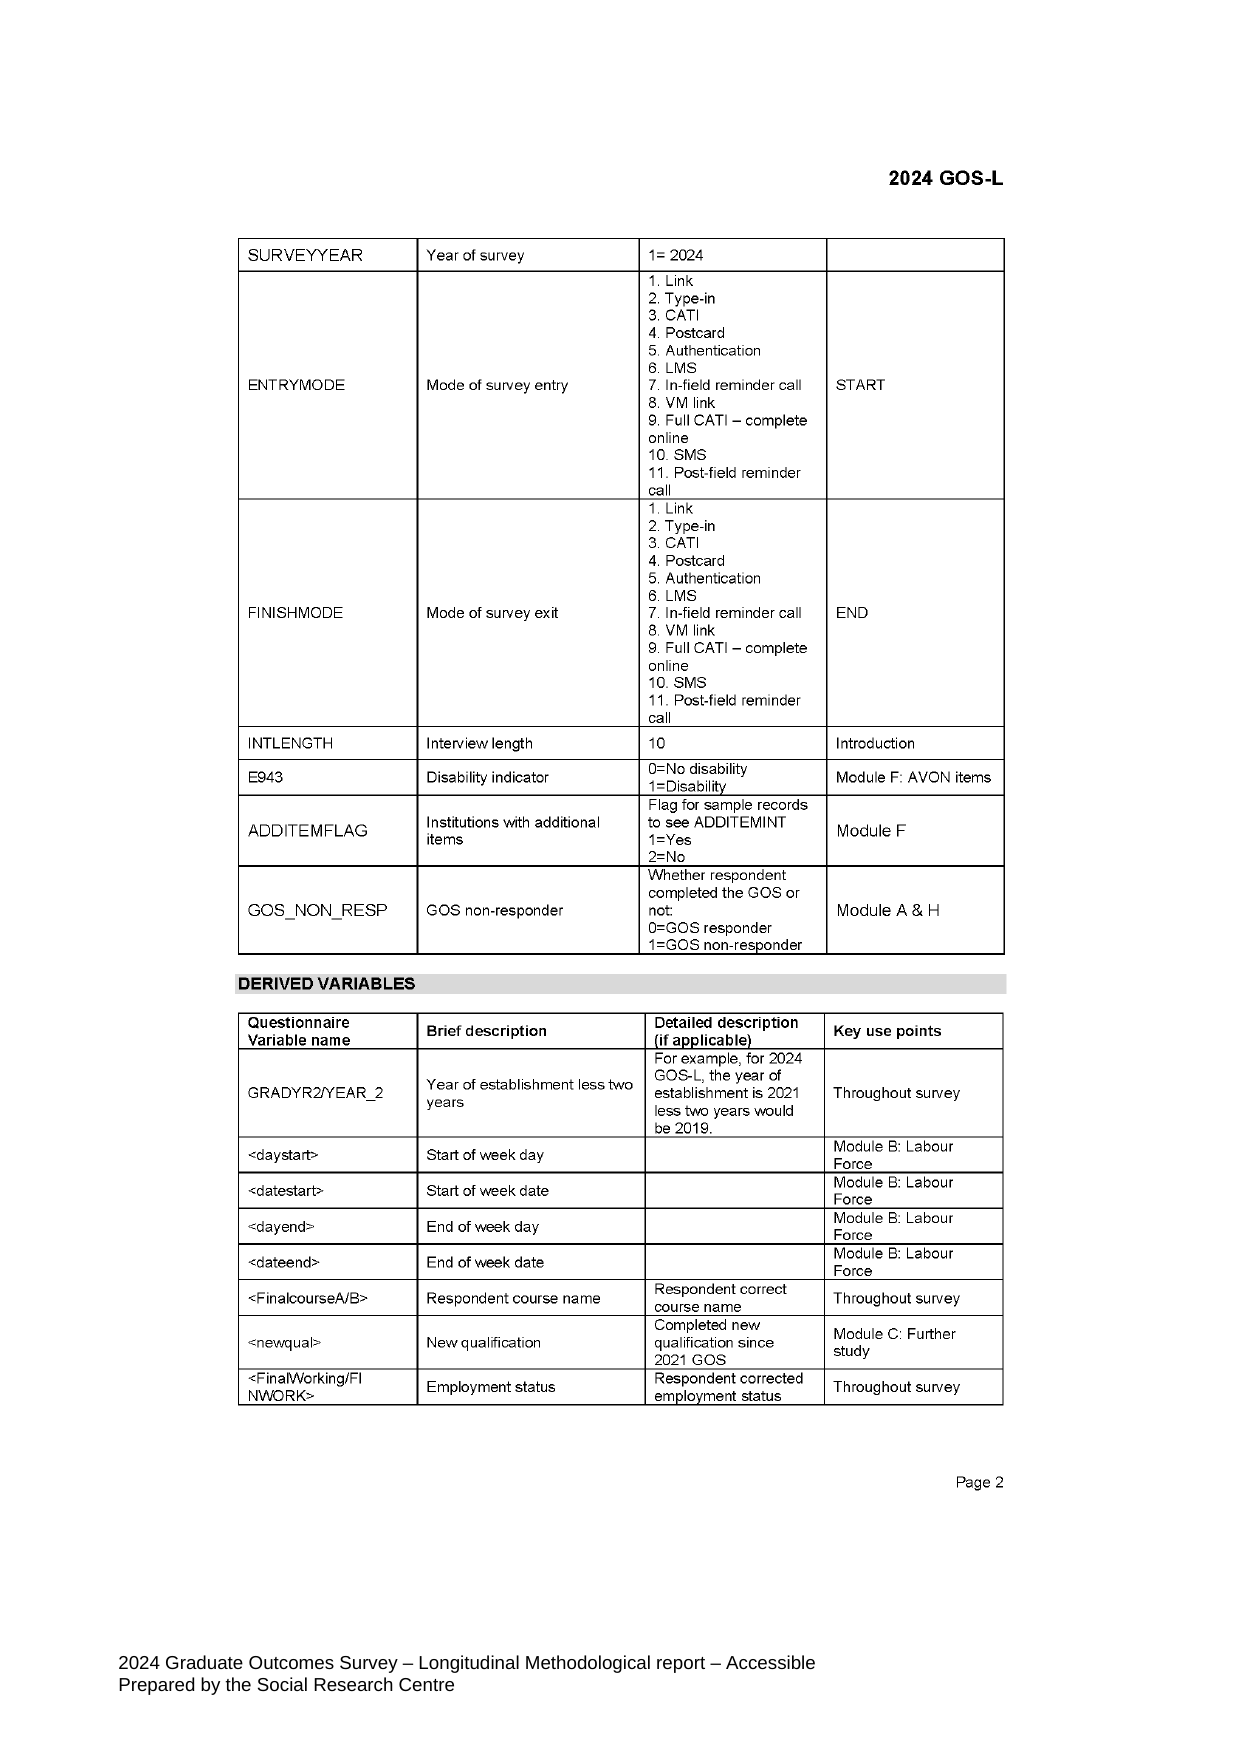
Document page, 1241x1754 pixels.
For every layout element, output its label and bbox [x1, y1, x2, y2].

picture [118, 118, 1123, 1538]
